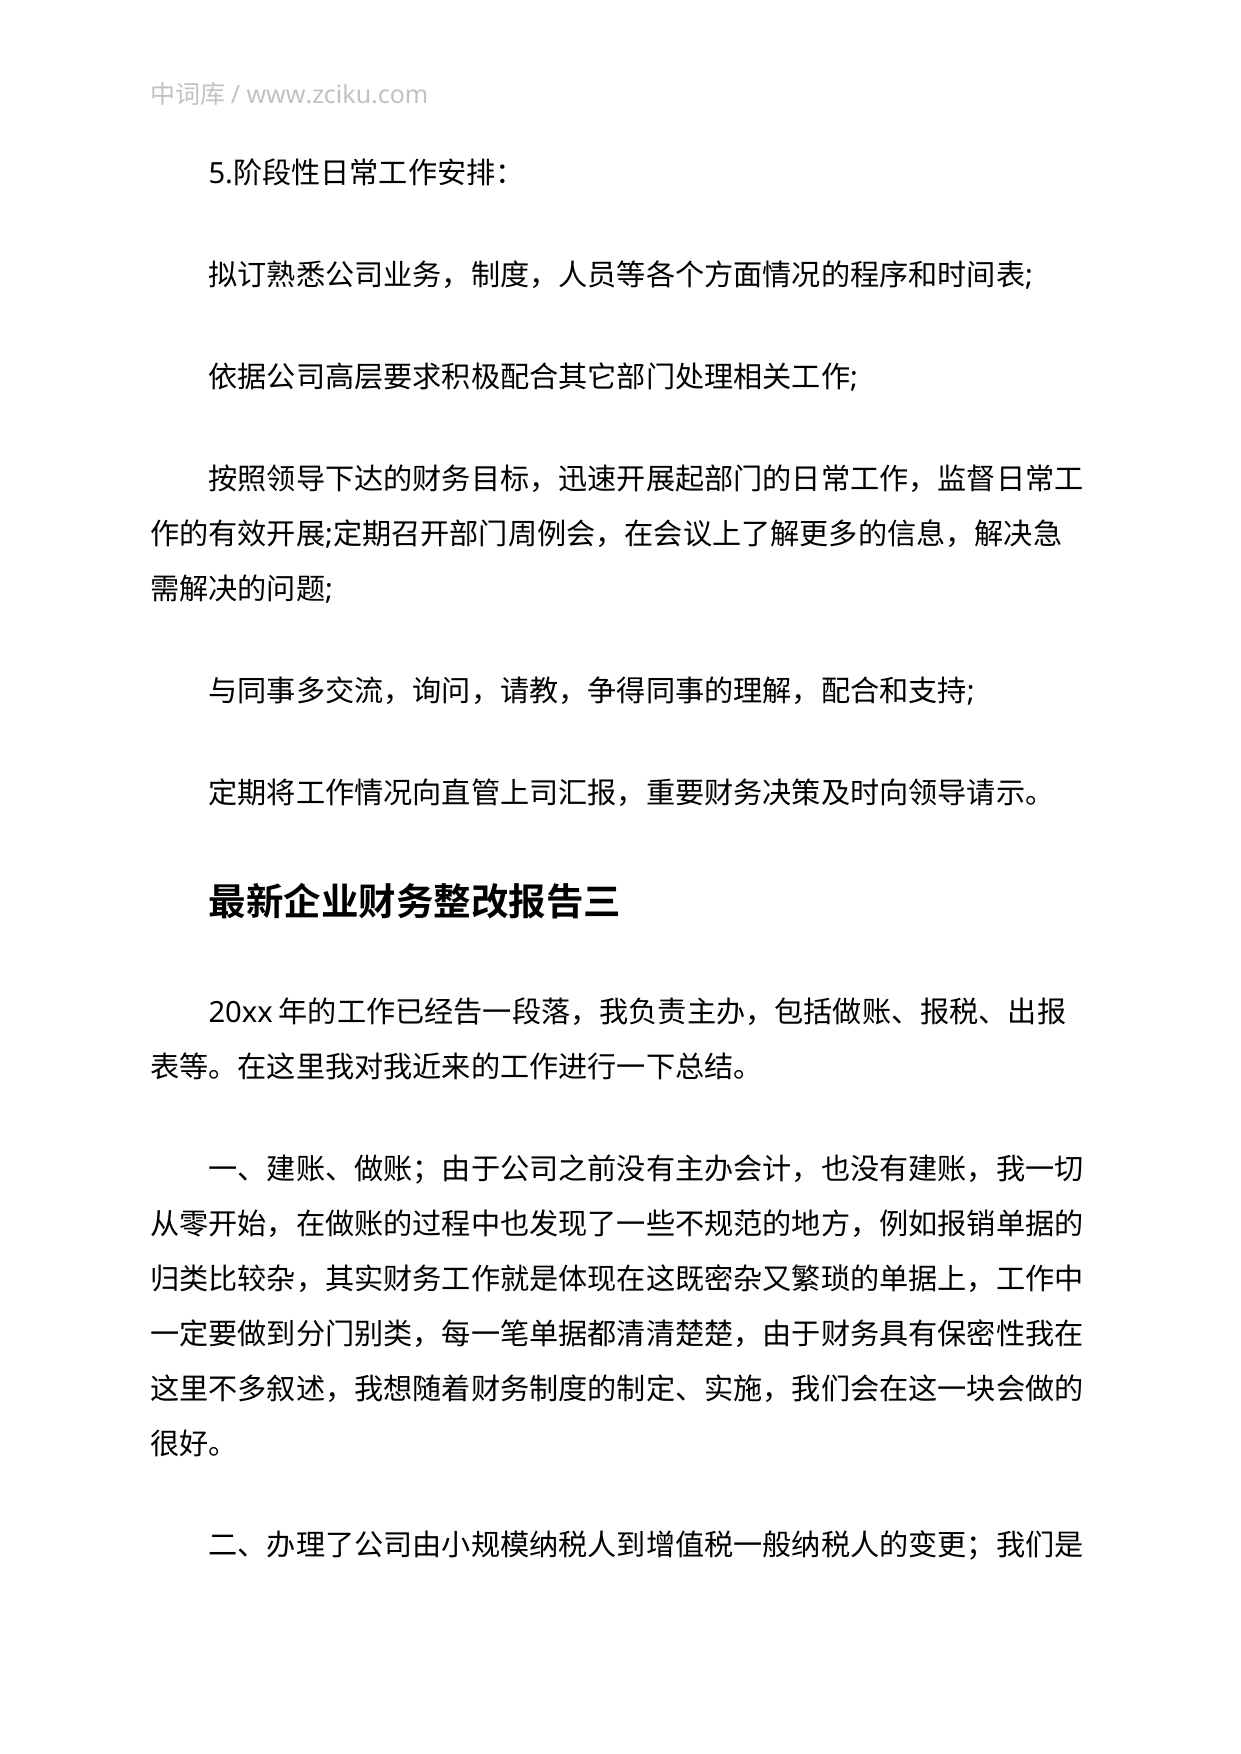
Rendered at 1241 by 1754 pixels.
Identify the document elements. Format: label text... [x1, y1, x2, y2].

text 按照领导下达的财务目标，迅速开展起部门的日常工作，监督日常工作的有效开展;定期召开部门周例会，在会议上了解更多的信息，解决急需解决的问题; [150, 456, 1090, 608]
text 20xx年的工作已经告一段落，我负责主办，包括做账、报税、出报表等。在这里我对我近来的工作进行一下总结。 [150, 989, 1090, 1086]
text 一、建账、做账；由于公司之前没有主办会计，也没有建账，我一切从零开始，在做账的过程中也发现了一些不规范的地方，例如报销单据的归类比较杂，其实财务工作就是体现在这既密杂又繁琐的单据上，工作中一定要做到分门别类，每一笔单据都清清楚楚，由于财务具有保密性我在这里不多叙述，我想随着财务制度的制定、实施，我们会在这一块会做的很好。 [150, 1146, 1090, 1462]
text 拟订熟悉公司业务，制度，人员等各个方面情况的程序和时间表; [150, 252, 1090, 294]
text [150, 1522, 1090, 1564]
text 与同事多交流，询问，请教，争得同事的理解，配合和支持; [150, 668, 1090, 710]
text 定期将工作情况向直管上司汇报，重要财务决策及时向领导请示。 [150, 770, 1090, 812]
text 最新企业财务整改报告三 [150, 872, 1090, 926]
text 依据公司高层要求积极配合其它部门处理相关工作; [150, 354, 1090, 396]
text 5.阶段性日常工作安排： [150, 150, 1090, 192]
